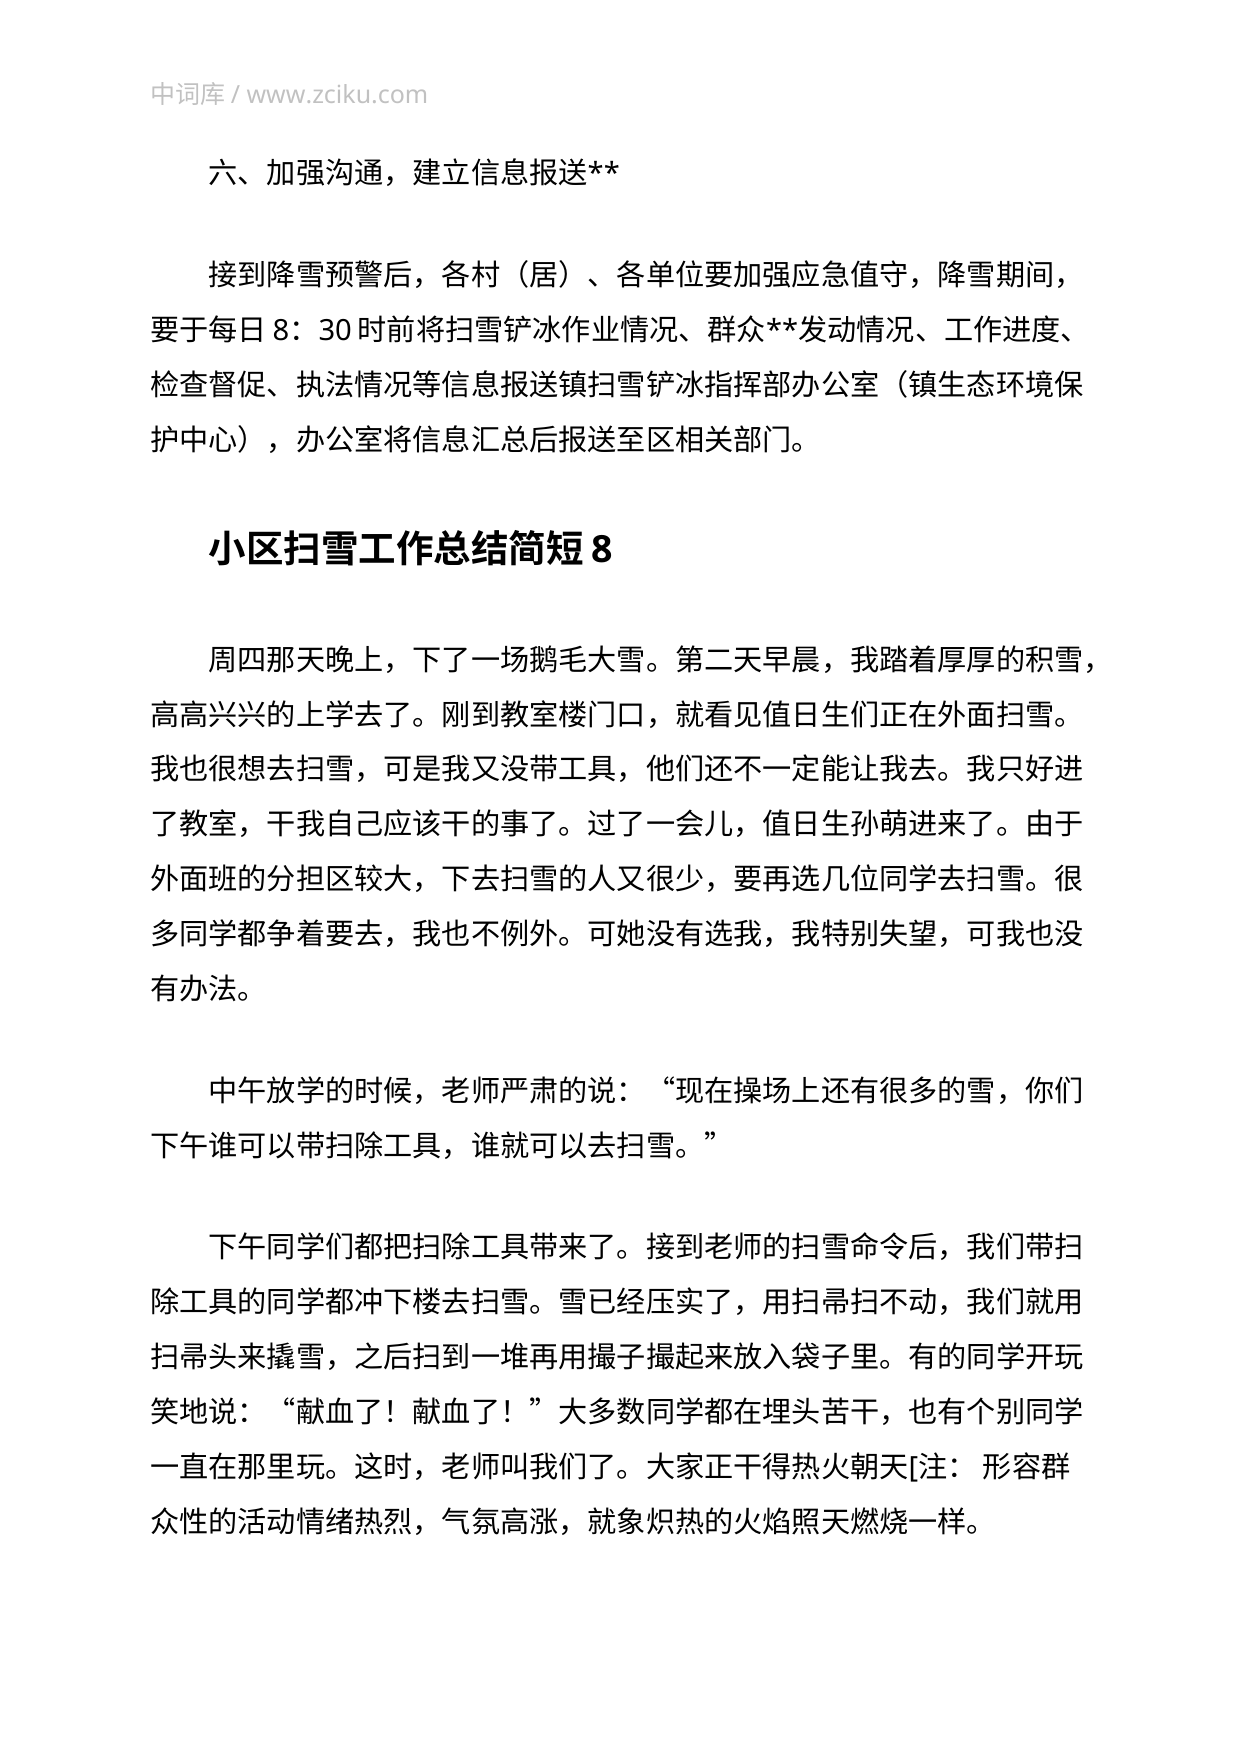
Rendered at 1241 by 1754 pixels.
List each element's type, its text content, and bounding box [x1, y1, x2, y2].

text 下午同学们都把扫除工具带来了。接到老师的扫雪命令后，我们带扫除工具的同学都冲下楼去扫雪。雪已经压实了，用扫帚扫不动，我们就用扫帚头来撬雪，之后扫到一堆再用撮子撮起来放入袋子里。有的同学开玩笑地说：“献血了！献血了！”大多数同学都在埋头苦干，也有个别同学一直在那里玩。这时，老师叫我们了。大家正干得热火朝天[注： 形容群众性的活动情绪热烈，气氛高涨，就象炽热的火焰照天燃烧一样。 [150, 1224, 1090, 1541]
text 周四那天晚上，下了一场鹅毛大雪。第二天早晨，我踏着厚厚的积雪，高高兴兴的上学去了。刚到教室楼门口，就看见值日生们正在外面扫雪。我也很想去扫雪，可是我又没带工具，他们还不一定能让我去。我只好进了教室，干我自己应该干的事了。过了一会儿，值日生孙萌进来了。由于外面班的分担区较大，下去扫雪的人又很少，要再选几位同学去扫雪。很多同学都争着要去，我也不例外。可她没有选我，我特别失望，可我也没有办法。 [150, 636, 1090, 1008]
text 中午放学的时候，老师严肃的说：“现在操场上还有很多的雪，你们下午谁可以带扫除工具，谁就可以去扫雪。” [150, 1067, 1090, 1164]
text 小区扫雪工作总结简短8 [150, 518, 1090, 573]
text 接到降雪预警后，各村（居）、各单位要加强应急值守，降雪期间，要于每日8：30时前将扫雪铲冰作业情况、群众**发动情况、工作进度、检查督促、执法情况等信息报送镇扫雪铲冰指挥部办公室（镇生态环境保护中心），办公室将信息汇总后报送至区相关部门。 [150, 252, 1090, 459]
text 六、加强沟通，建立信息报送** [150, 150, 1090, 192]
